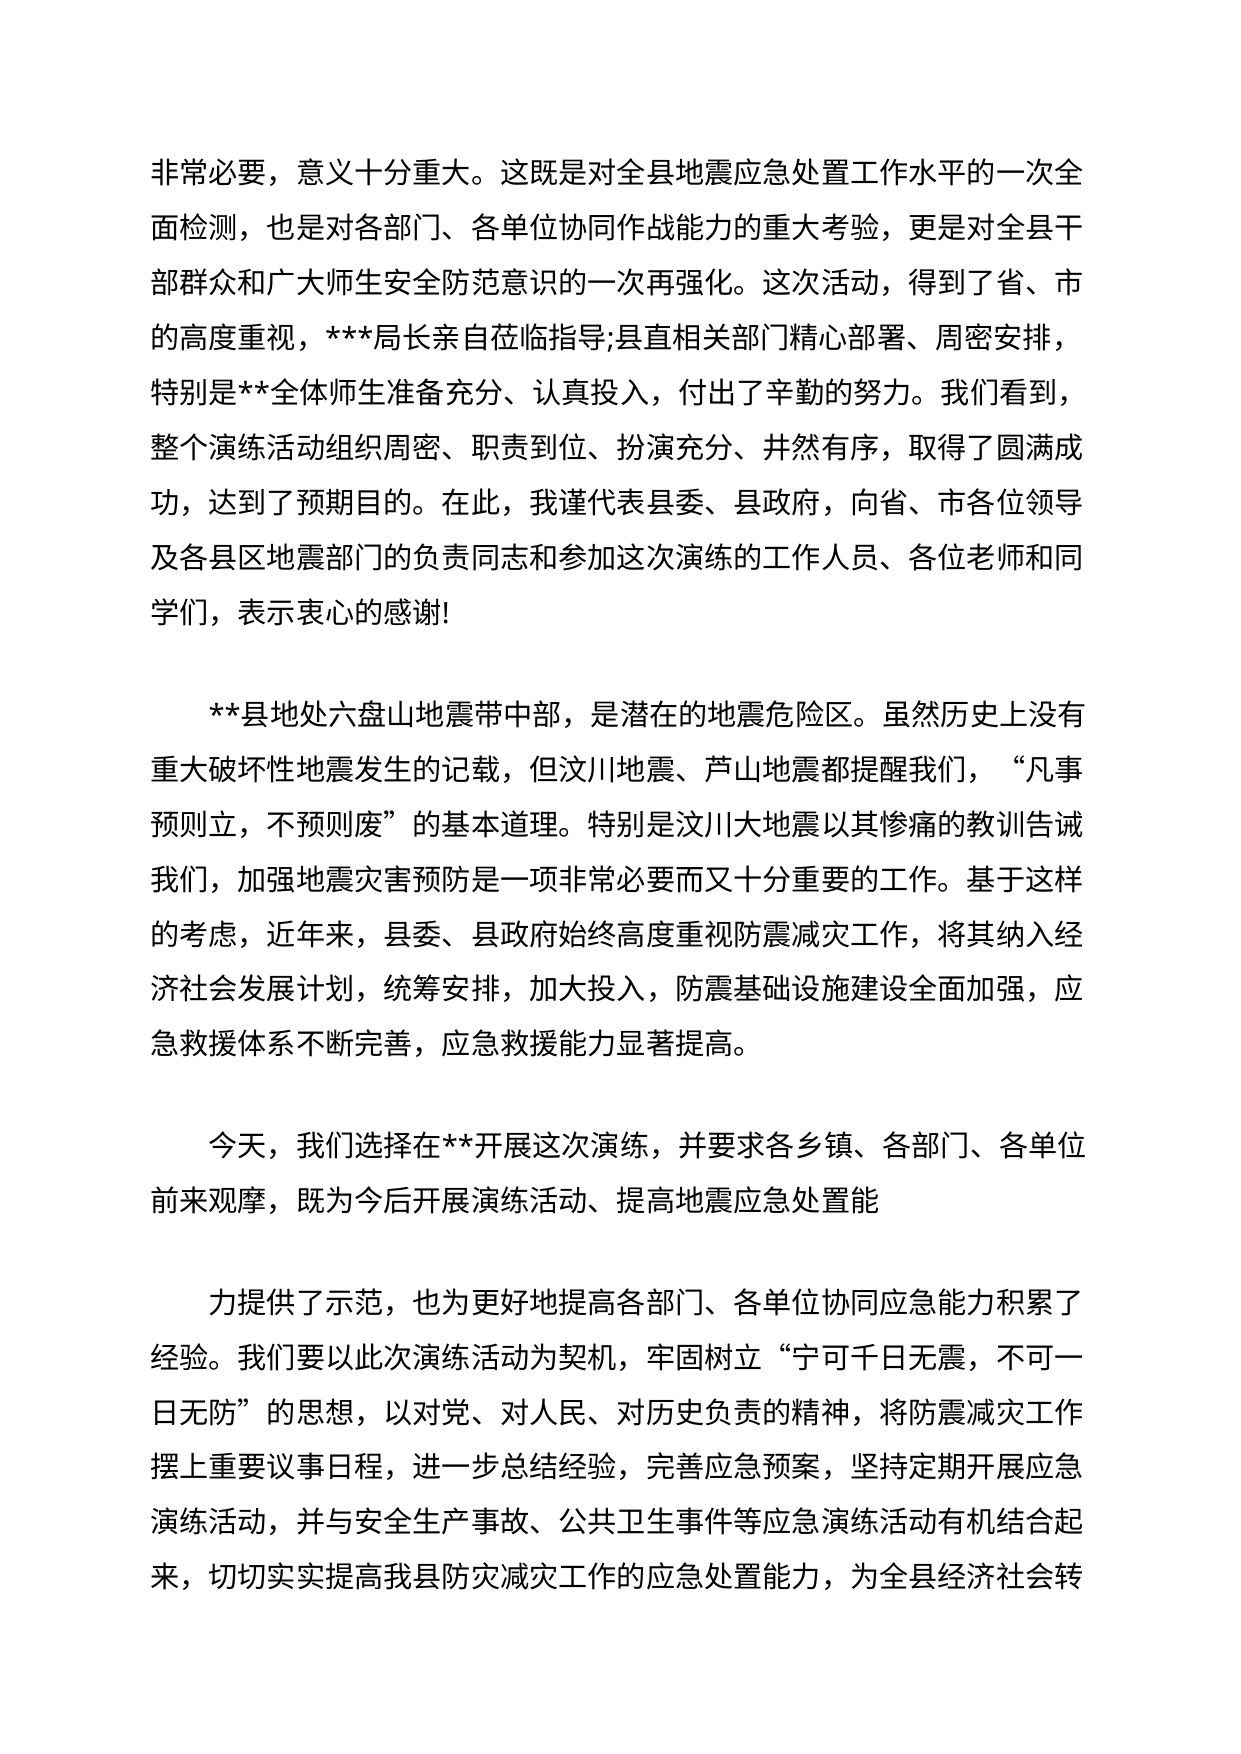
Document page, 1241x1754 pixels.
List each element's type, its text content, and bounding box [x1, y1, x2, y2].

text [150, 150, 1090, 632]
text **县地处六盘山地震带中部，是潜在的地震危险区。虽然历史上没有重大破坏性地震发生的记载，但汶川地震、芦山地震都提醒我们，“凡事预则立，不预则废”的基本道理。特别是汶川大地震以其惨痛的教训告诫我们，加强地震灾害预防是一项非常必要而又十分重要的工作。基于这样的考虑，近年来，县委、县政府始终高度重视防震减灾工作，将其纳入经济社会发展计划，统筹安排，加大投入，防震基础设施建设全面加强，应急救援体系不断完善，应急救援能力显著提高。 [150, 691, 1090, 1063]
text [150, 1279, 1090, 1596]
text 今天，我们选择在**开展这次演练，并要求各乡镇、各部门、各单位前来观摩，既为今后开展演练活动、提高地震应急处置能 [150, 1123, 1090, 1220]
